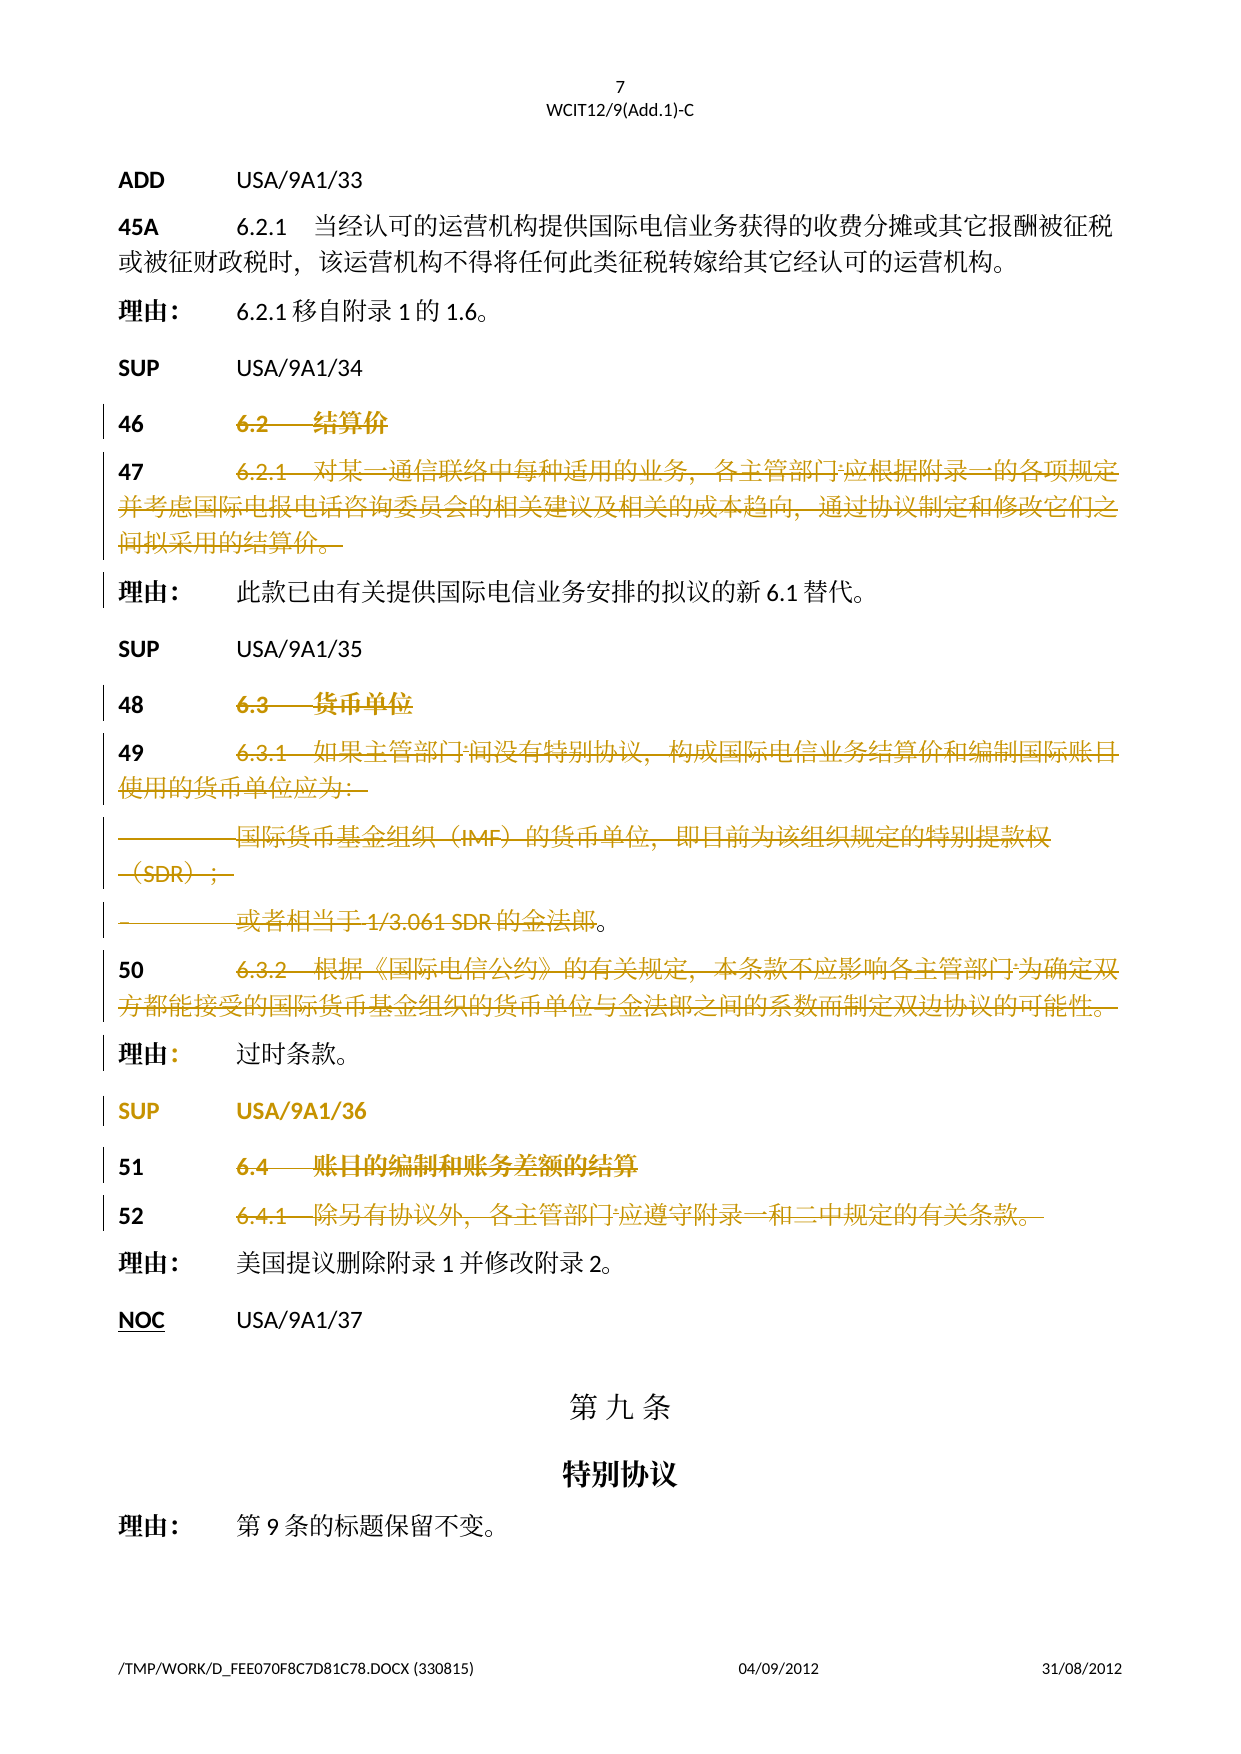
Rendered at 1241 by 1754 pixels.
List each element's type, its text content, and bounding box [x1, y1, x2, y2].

subtitle 46 [118, 403, 1122, 439]
text SUP USA/9A1/34 [118, 352, 1122, 383]
text 52 [118, 1195, 1122, 1231]
text 理由： 此款已由有关提供国际电信业务安排的拟议的新6.1替代。 [118, 572, 1122, 608]
subtitle 51 [118, 1147, 1122, 1183]
text SUP USA/9A1/36 [118, 1096, 1122, 1126]
text 47 [118, 452, 1122, 560]
subtitle 48 [118, 684, 1122, 721]
text ADD USA/9A1/33 [118, 164, 1122, 194]
text 理由： 美国提议删除附录1并修改附录2。 [118, 1244, 1122, 1280]
text 45A 6.2.1 当经认可的运营机构提供国际电信业务获得的收费分摊或其它报酬被征税或被征财政税时，该运营机构不得将任何此类征税转嫁给其它经认可的运营机构。 [118, 207, 1122, 279]
text NOC USA/9A1/37 [118, 1305, 1122, 1335]
text 49 [118, 733, 1122, 805]
text 50 [118, 950, 1122, 1022]
title 特别协议 [118, 1452, 1122, 1494]
text 第 九 条 [118, 1385, 1122, 1427]
text 理由： 第9条的标题保留不变。 [118, 1506, 1122, 1542]
text 理由： 6.2.1 移自附录1的1.6。 [118, 291, 1122, 327]
text 理由： 过时条款。 [118, 1034, 1122, 1071]
text SUP USA/9A1/35 [118, 633, 1122, 664]
